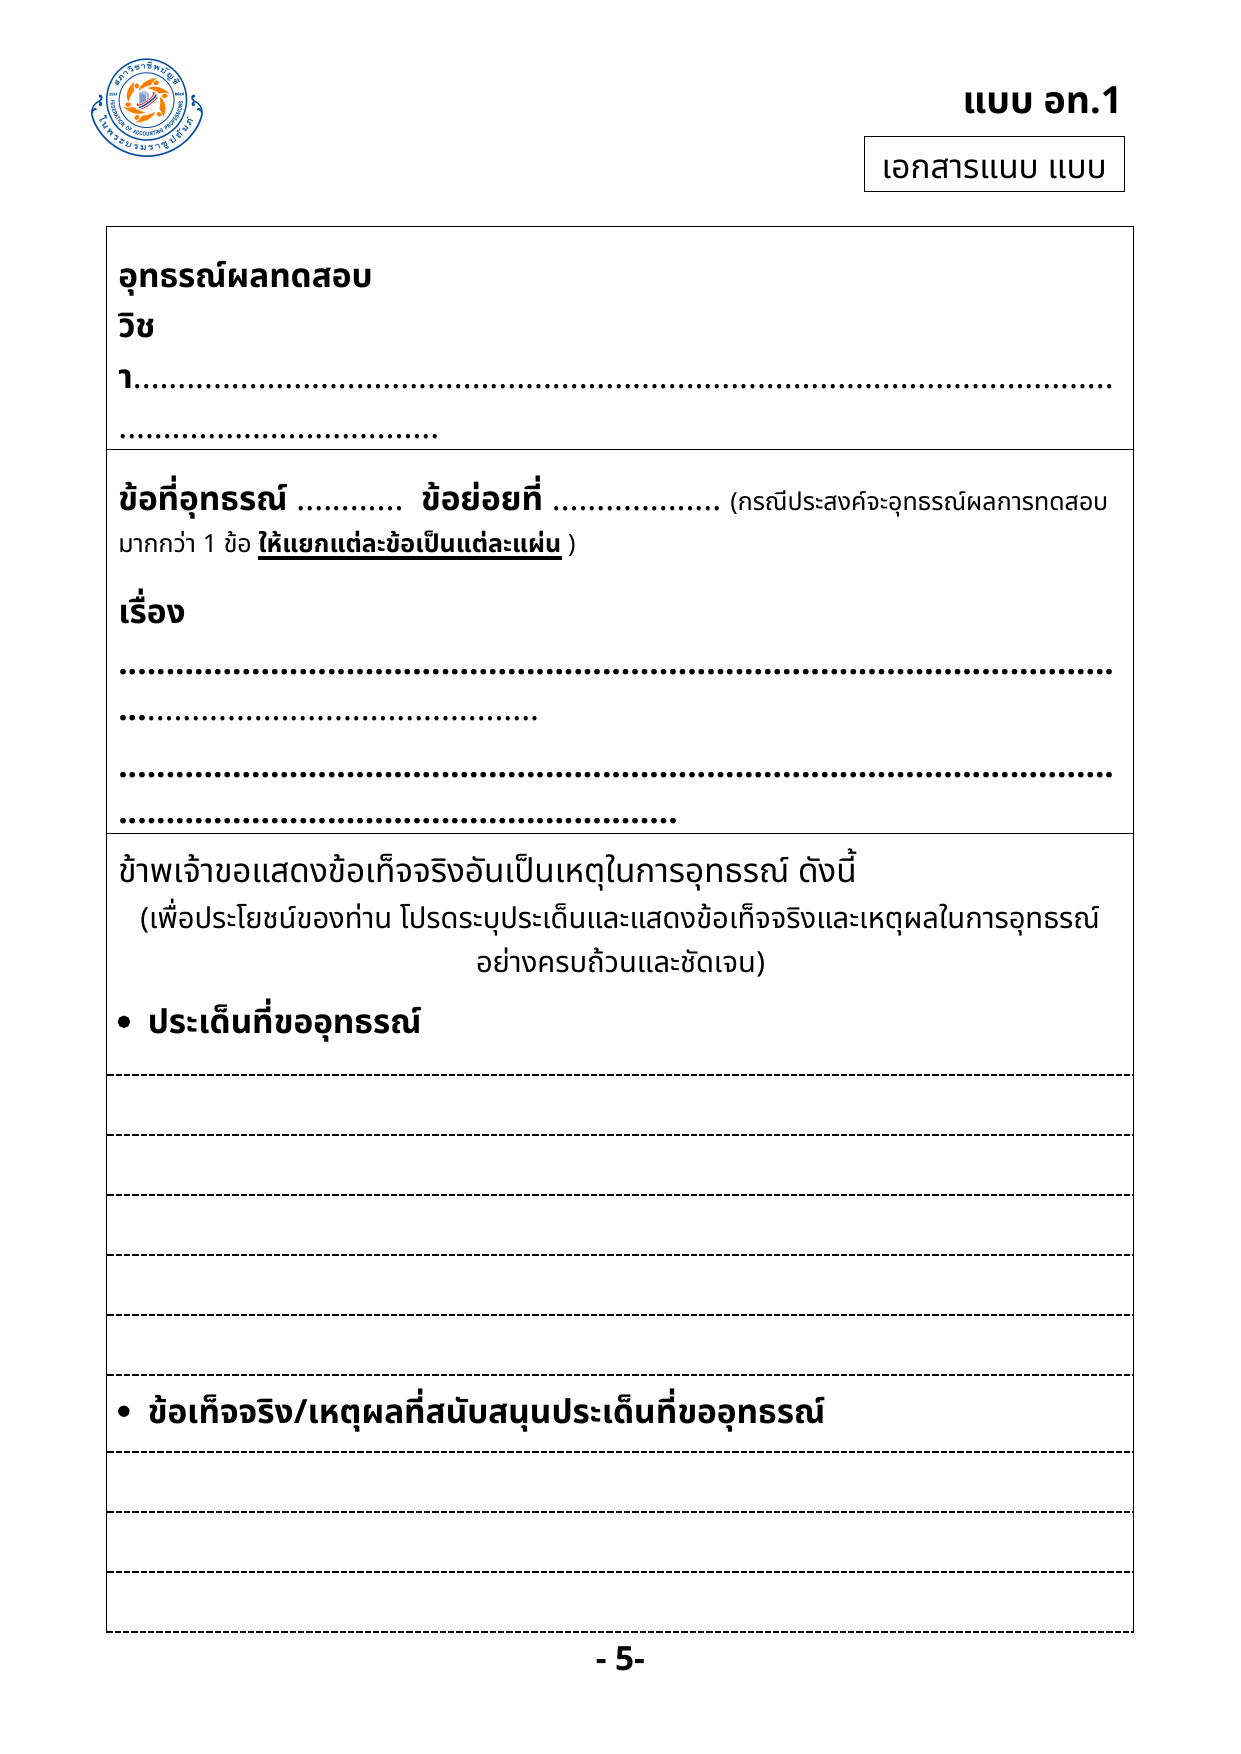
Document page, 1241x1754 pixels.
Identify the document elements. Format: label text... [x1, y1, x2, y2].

table_cell [107, 1511, 1133, 1571]
table_cell [107, 1074, 1133, 1133]
picture [89, 56, 206, 159]
table_cell [107, 1194, 1133, 1253]
table_cell [107, 1134, 1133, 1193]
table_cell [107, 1254, 1133, 1313]
table_cell ข้าพเจ้าขอแสดงข้อเท็จจริงอันเป็นเหตุในการอุทธรณ์ ดังนี้ (เพื่อประโยชน์ของท่าน โปรดระบุประเด็นและแสดงข้อเท็จจริงและเหตุผลในการอุทธรณ์อย่างครบถ้วนและชัดเจน) ประเด็นที่ขออุทธรณ์ [107, 834, 1133, 1073]
table_cell [107, 1451, 1133, 1511]
table_header อุทธรณ์ผลทดสอบ วิชา.................................................................................................................................................. [107, 227, 1133, 449]
table_cell [107, 1571, 1133, 1631]
table_cell [107, 1314, 1133, 1373]
table_cell ข้อเท็จจริง/เหตุผลที่สนับสนุนประเด็นที่ขออุทธรณ์ [107, 1374, 1133, 1451]
table_cell ข้อที่อุทธรณ์ ............ ข้อย่อยที่ ................... (กรณีประสงค์จะอุทธรณ์ผลการทดสอบมากกว่า 1 ข้อ ให้แยกแต่ละข้อเป็นแต่ละแผ่น ) เรื่อง ........................................................................................................................................................ .................................................................................................................................................................... [107, 450, 1133, 833]
